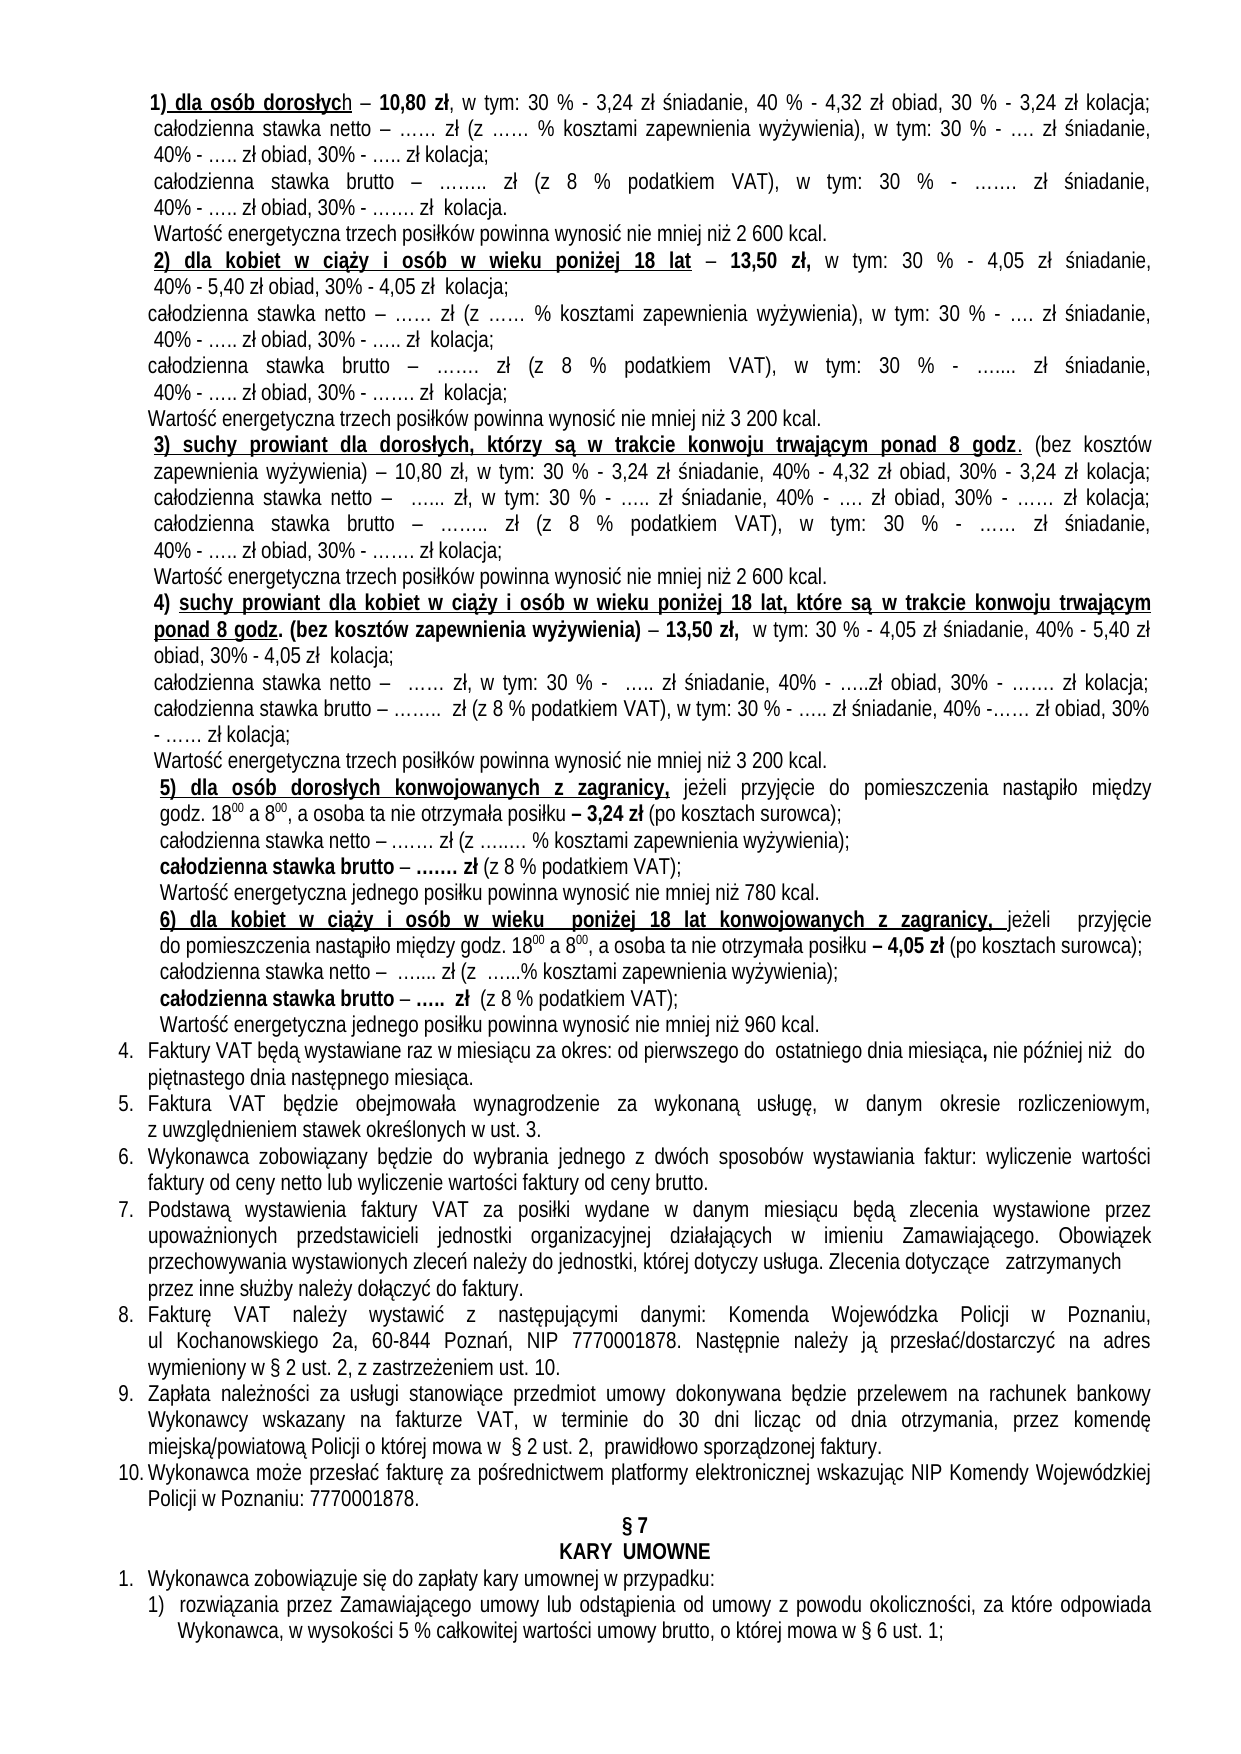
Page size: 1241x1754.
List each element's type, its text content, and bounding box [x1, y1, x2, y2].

text 6. Wykonawca zobowiązany będzie do wybrania jednego z dwóch sposobów wystawiania faktur: wyliczenie wartości faktury od ceny netto lub wyliczenie wartości faktury od ceny brutto. [118, 1143, 1152, 1196]
text całodzienna stawka brutto – ….. zł (z 8 % podatkiem VAT); [159, 985, 1128, 1011]
text 5) dla osób dorosłych konwojowanych z zagranicy, jeżeli przyjęcie do pomieszczenia nastąpiło między godz. 1800 a 800, a osoba ta nie otrzymała posiłku – 3,24 zł (po kosztach surowca); [159, 774, 1152, 827]
text Wartość energetyczna trzech posiłków powinna wynosić nie mniej niż 2 600 kcal. [153, 563, 1128, 589]
text całodzienna stawka netto – ….... zł (z …...% kosztami zapewnienia wyżywienia); [159, 958, 1128, 985]
text Wartość energetyczna trzech posiłków powinna wynosić nie mniej niż 2 600 kcal. [153, 220, 1128, 247]
text 8. Fakturę VAT należy wystawić z następującymi danymi: Komenda Wojewódzka Policji w Poznaniu, ul Kochanowskiego 2a, 60-844 Poznań, NIP 7770001878. Następnie należy ją przesłać/dostarczyć na adres wymieniony w § 2 ust. 2, z zastrzeżeniem ust. 10. [118, 1301, 1152, 1380]
text 10. Wykonawca może przesłać fakturę za pośrednictwem platformy elektronicznej wskazując NIP Komendy Wojewódzkiej Policji w Poznaniu: 7770001878. [118, 1459, 1152, 1512]
text 2) dla kobiet w ciąży i osób w wieku poniżej 18 lat – 13,50 zł, w tym: 30 % - 4,05 zł śniadanie, 40% - 5,40 zł obiad, 30% - 4,05 zł kolacja; [153, 247, 1152, 299]
text całodzienna stawka brutto – ….… zł (z 8 % podatkiem VAT); [159, 853, 1128, 879]
text 1) rozwiązania przez Zamawiającego umowy lub odstąpienia od umowy z powodu okoliczności, za które odpowiada Wykonawca, w wysokości 5 % całkowitej wartości umowy brutto, o której mowa w § 6 ust. 1; [118, 1591, 1152, 1643]
text całodzienna stawka brutto – …….. zł (z 8 % podatkiem VAT), w tym: 30 % - ……. zł śniadanie, 40% - ….. zł obiad, 30% - ……. zł kolacja. [153, 168, 1152, 220]
text 1) dla osób dorosłych – 10,80 zł, w tym: 30 % - 3,24 zł śniadanie, 40 % - 4,32 zł obiad, 30 % - 3,24 zł kolacja; całodzienna stawka netto – …… zł (z …… % kosztami zapewnienia wyżywienia), w tym: 30 % - …. zł śniadanie, 40% - ….. zł obiad, 30% - ….. zł kolacja; [142, 89, 1152, 168]
text Wartość energetyczna jednego posiłku powinna wynosić nie mniej niż 960 kcal. [159, 1011, 1128, 1037]
text 3) suchy prowiant dla dorosłych, którzy są w trakcie konwoju trwającym ponad 8 godz. (bez kosztów zapewnienia wyżywienia) – 10,80 zł, w tym: 30 % - 3,24 zł śniadanie, 40% - 4,32 zł obiad, 30% - 3,24 zł kolacja; całodzienna stawka netto – …... zł, w tym: 30 % - ….. zł śniadanie, 40% - …. zł obiad, 30% - …… zł kolacja; całodzienna stawka brutto – …….. zł (z 8 % podatkiem VAT), w tym: 30 % - …… zł śniadanie, 40% - ….. zł obiad, 30% - ……. zł kolacja; [153, 431, 1152, 563]
text 5. Faktura VAT będzie obejmowała wynagrodzenie za wykonaną usługę, w danym okresie rozliczeniowym, z uwzględnieniem stawek określonych w ust. 3. [118, 1090, 1152, 1143]
text 4) suchy prowiant dla kobiet w ciąży i osób w wieku poniżej 18 lat, które są w trakcie konwoju trwającym ponad 8 godz. (bez kosztów zapewnienia wyżywienia) – 13,50 zł, w tym: 30 % - 4,05 zł śniadanie, 40% - 5,40 zł obiad, 30% - 4,05 zł kolacja; [153, 589, 1152, 668]
text 6) dla kobiet w ciąży i osób w wieku poniżej 18 lat konwojowanych z zagranicy, jeżeli przyjęcie do pomieszczenia nastąpiło między godz. 1800 a 800, a osoba ta nie otrzymała posiłku – 4,05 zł (po kosztach surowca); [159, 906, 1152, 958]
text całodzienna stawka brutto – ……. zł (z 8 % podatkiem VAT), w tym: 30 % - ….... zł śniadanie, 40% - ….. zł obiad, 30% - ……. zł kolacja; [148, 352, 1152, 405]
text Wartość energetyczna jednego posiłku powinna wynosić nie mniej niż 780 kcal. [159, 879, 1128, 906]
text całodzienna stawka netto – …… zł (z …… % kosztami zapewnienia wyżywienia), w tym: 30 % - …. zł śniadanie, 40% - ….. zł obiad, 30% - ….. zł kolacja; [148, 299, 1152, 352]
text całodzienna stawka netto – .…… zł (z …..… % kosztami zapewnienia wyżywienia); [159, 827, 1128, 853]
text § 7 [118, 1512, 1152, 1538]
text 9. Zapłata należności za usługi stanowiące przedmiot umowy dokonywana będzie przelewem na rachunek bankowy Wykonawcy wskazany na fakturze VAT, w terminie do 30 dni licząc od dnia otrzymania, przez komendę miejską/powiatową Policji o której mowa w § 2 ust. 2, prawidłowo sporządzonej faktury. [118, 1380, 1152, 1459]
text 7. Podstawą wystawienia faktury VAT za posiłki wydane w danym miesiącu będą zlecenia wystawione przez upoważnionych przedstawicieli jednostki organizacyjnej działających w imieniu Zamawiającego. Obowiązek przechowywania wystawionych zleceń należy do jednostki, której dotyczy usługa. Zlecenia dotyczące zatrzymanych przez inne służby należy dołączyć do faktury. [118, 1196, 1152, 1301]
text Wartość energetyczna trzech posiłków powinna wynosić nie mniej niż 3 200 kcal. [148, 405, 1128, 431]
text Wartość energetyczna trzech posiłków powinna wynosić nie mniej niż 3 200 kcal. [153, 747, 1128, 774]
text 1. Wykonawca zobowiązuje się do zapłaty kary umownej w przypadku: [118, 1564, 1152, 1591]
text 4. Faktury VAT będą wystawiane raz w miesiącu za okres: od pierwszego do ostatniego dnia miesiąca, nie później niż do piętnastego dnia następnego miesiąca. [118, 1037, 1152, 1090]
text KARY UMOWNE [118, 1538, 1152, 1564]
text całodzienna stawka netto – …… zł, w tym: 30 % - ….. zł śniadanie, 40% - …..zł obiad, 30% - ……. zł kolacja; całodzienna stawka brutto – …….. zł (z 8 % podatkiem VAT), w tym: 30 % - ….. zł śniadanie, 40% -…… zł obiad, 30% - …… zł kolacja; [153, 668, 1152, 747]
